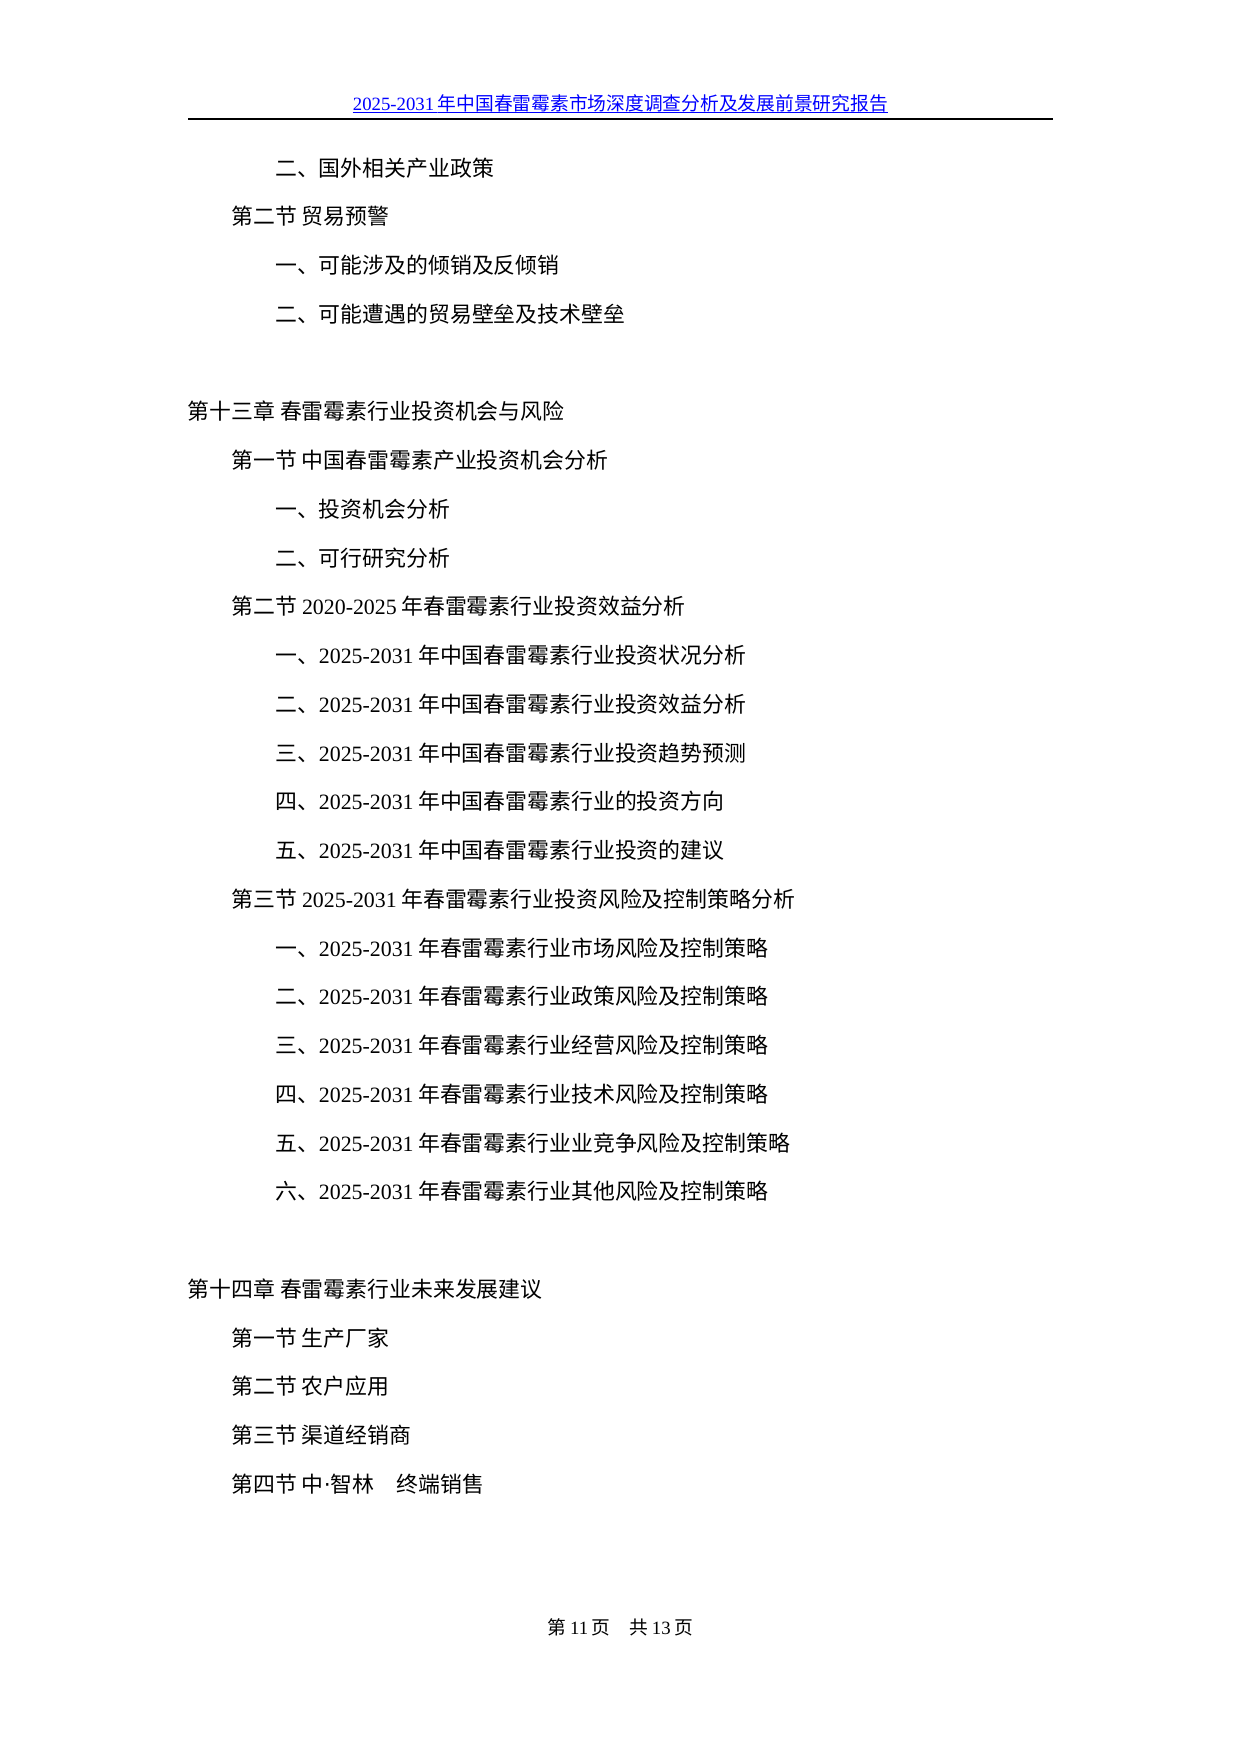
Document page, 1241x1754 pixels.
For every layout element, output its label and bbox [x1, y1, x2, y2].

text [187, 150, 1053, 1499]
